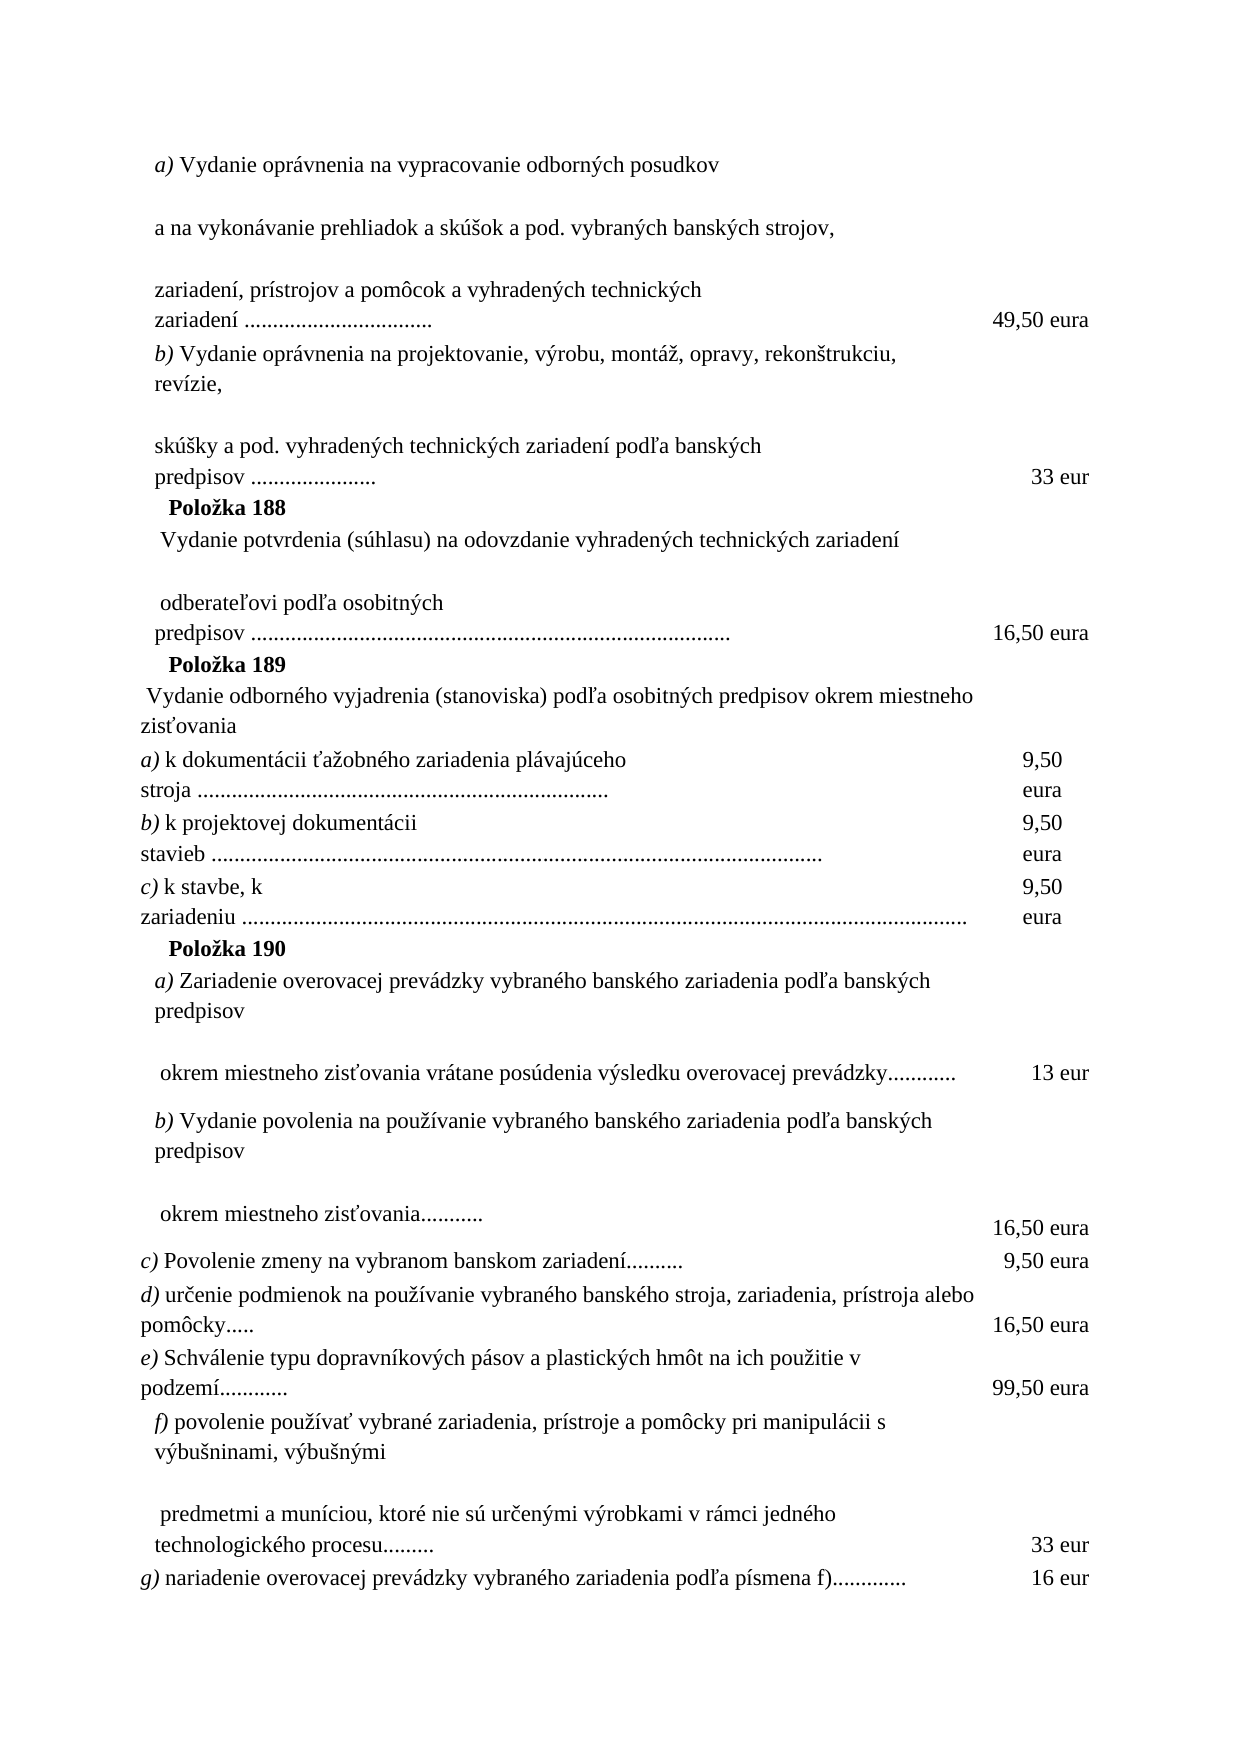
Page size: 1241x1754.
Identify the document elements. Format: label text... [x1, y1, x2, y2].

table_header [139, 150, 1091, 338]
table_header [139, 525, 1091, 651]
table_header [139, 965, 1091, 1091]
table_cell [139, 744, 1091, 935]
text Položka 189 [162, 651, 1090, 677]
text Položka 190 [162, 935, 1090, 961]
text Položka 188 [162, 494, 1090, 521]
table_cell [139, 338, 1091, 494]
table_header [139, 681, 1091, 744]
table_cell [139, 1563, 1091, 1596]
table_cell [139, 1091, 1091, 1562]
